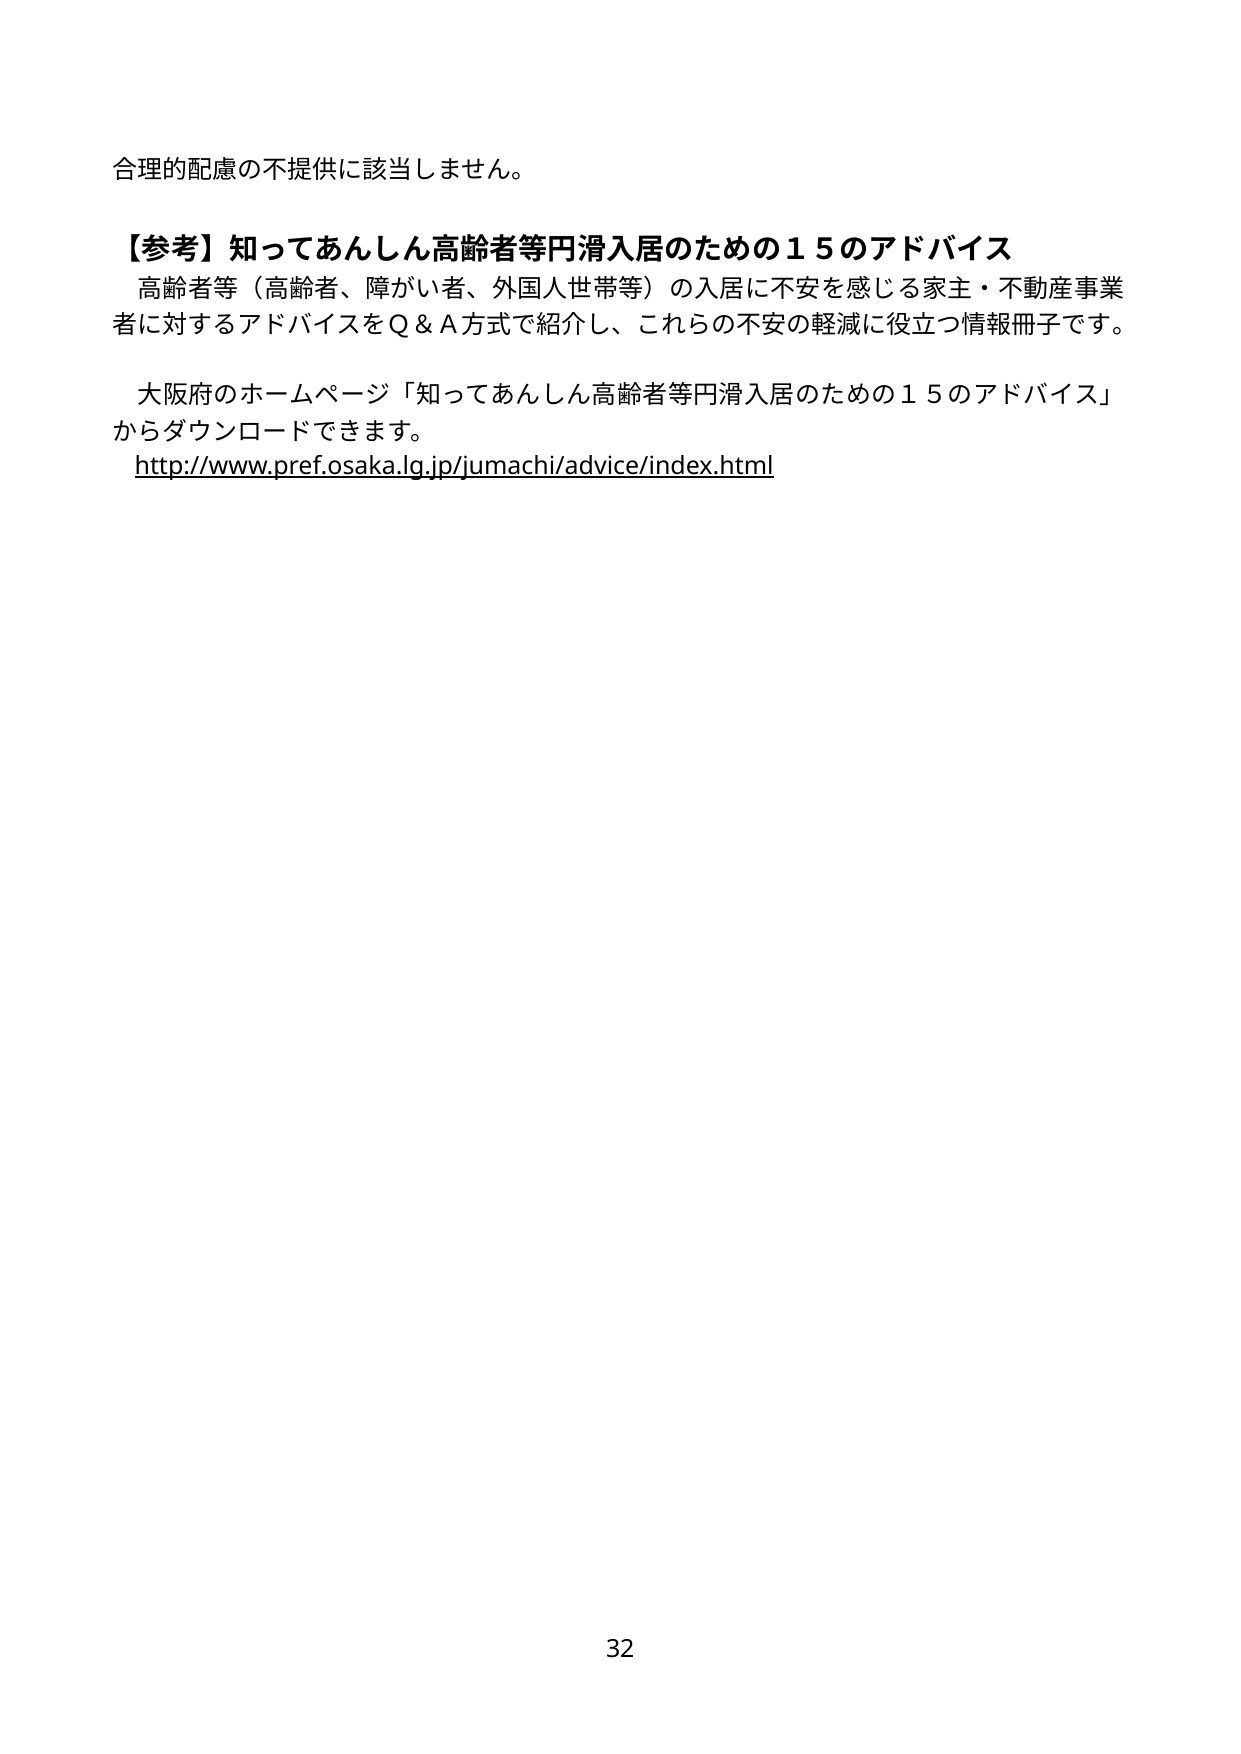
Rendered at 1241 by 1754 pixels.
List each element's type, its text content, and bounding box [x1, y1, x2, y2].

text 高齢者等（高齢者、障がい者、外国人世帯等）の入居に不安を感じる家主・不動産事業者に対するアドバイスをＱ＆Ａ方式で紹介し、これらの不安の軽減に役立つ情報冊子です。 [112, 268, 1128, 341]
text http://www.pref.osaka.lg.jp/jumachi/advice/index.html [112, 447, 1128, 481]
text 大阪府のホームページ「知ってあんしん高齢者等円滑入居のための１５のアドバイス」からダウンロードできます。 [112, 375, 1128, 447]
text 【参考】知ってあんしん高齢者等円滑入居のための１５のアドバイス [112, 226, 1128, 268]
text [112, 150, 1128, 186]
